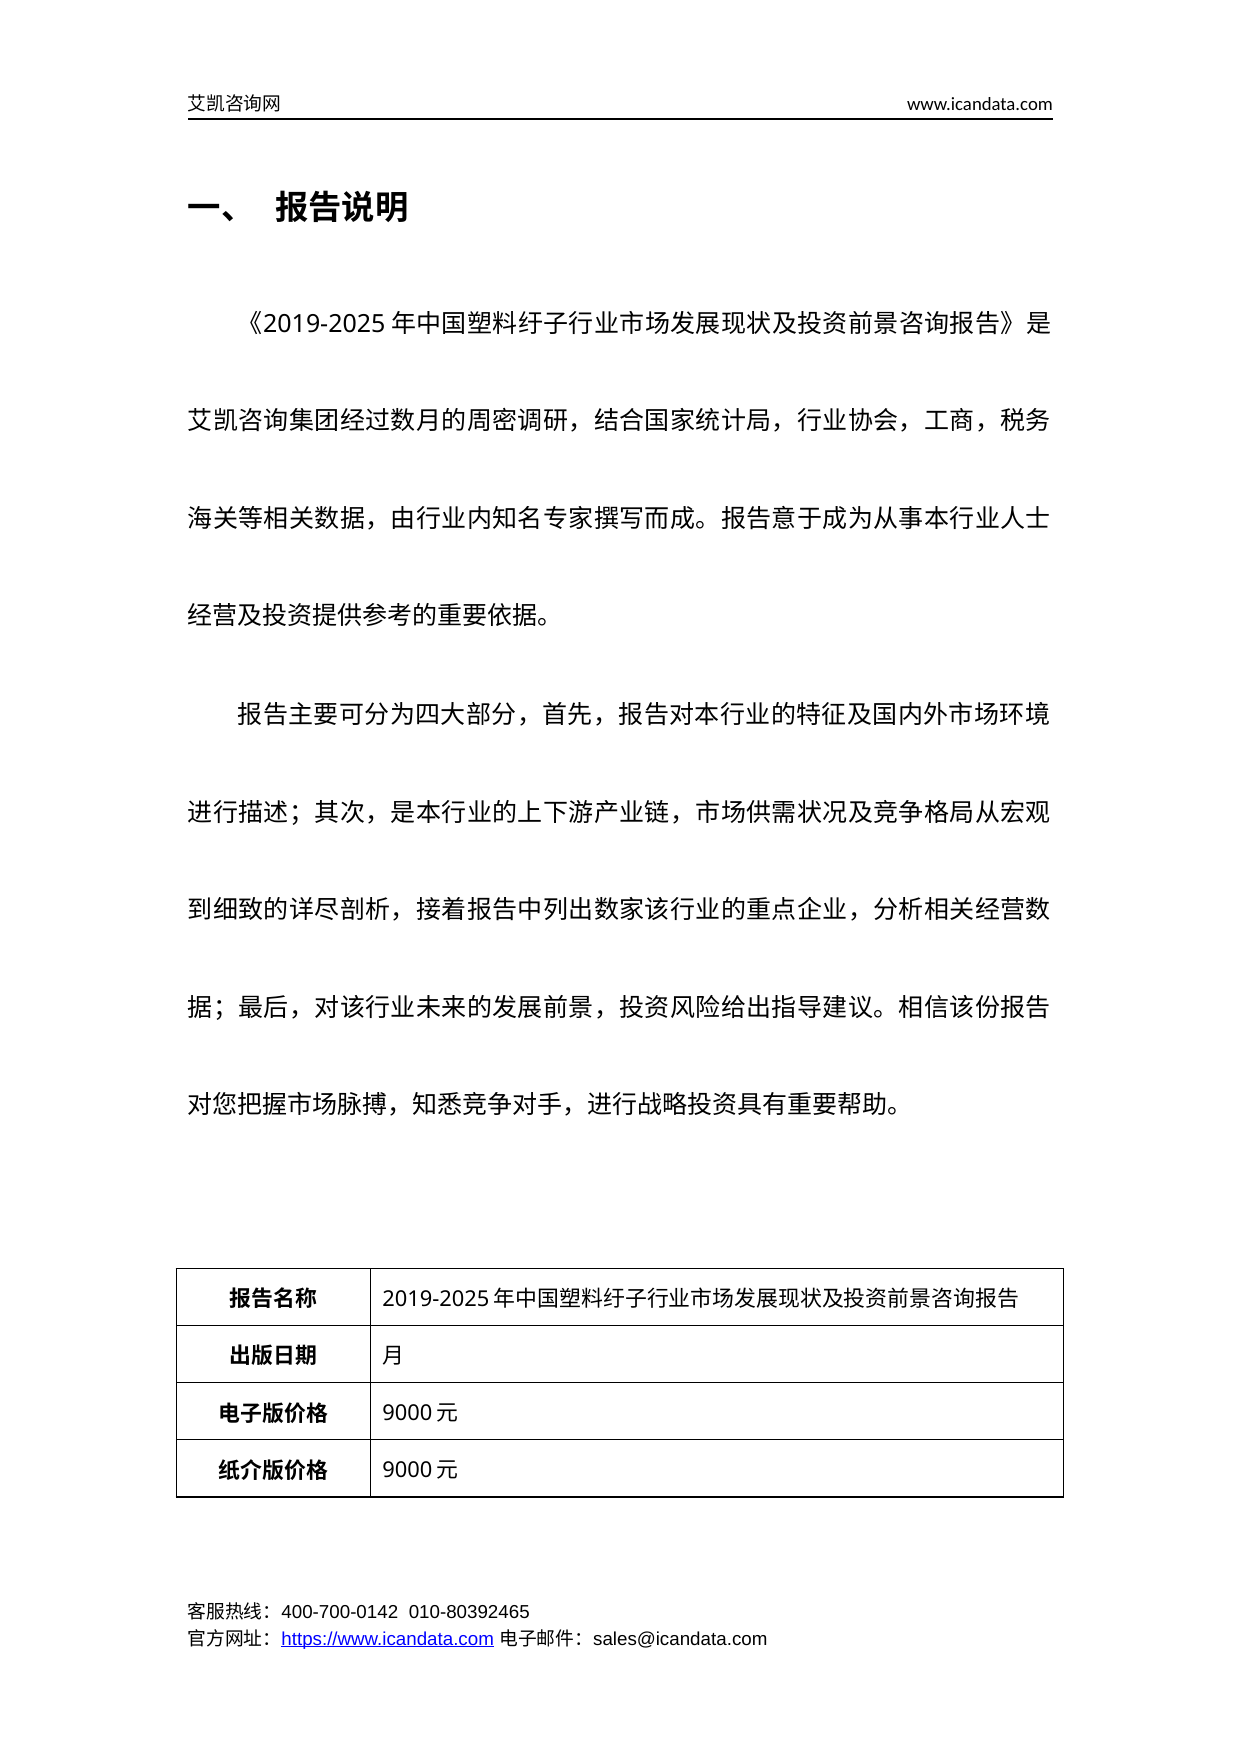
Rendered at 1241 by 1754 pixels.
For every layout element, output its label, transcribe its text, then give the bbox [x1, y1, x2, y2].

table_header 2019-2025年中国塑料纡子行业市场发展现状及投资前景咨询报告 [371, 1269, 1063, 1325]
table_header 报告名称 [177, 1269, 370, 1325]
table_cell 纸介版价格 [177, 1440, 370, 1496]
table_cell 月 [371, 1326, 1063, 1382]
table_cell 出版日期 [177, 1326, 370, 1382]
table_cell 9000元 [371, 1383, 1063, 1439]
subtitle 报告说明 [187, 172, 1053, 237]
text 《2019-2025年中国塑料纡子行业市场发展现状及投资前景咨询报告》是艾凯咨询集团经过数月的周密调研，结合国家统计局，行业协会，工商，税务海关等相关数据，由行业内知名专家撰写而成。报告意于成为从事本行业人士经营及投资提供参考的重要依据。 [187, 289, 1053, 646]
table_cell 9000元 [371, 1440, 1063, 1496]
text 报告主要可分为四大部分，首先，报告对本行业的特征及国内外市场环境进行描述；其次，是本行业的上下游产业链，市场供需状况及竞争格局从宏观到细致的详尽剖析，接着报告中列出数家该行业的重点企业，分析相关经营数据；最后，对该行业未来的发展前景，投资风险给出指导建议。相信该份报告对您把握市场脉搏，知悉竞争对手，进行战略投资具有重要帮助。 [187, 681, 1053, 1136]
table_cell 电子版价格 [177, 1383, 370, 1439]
